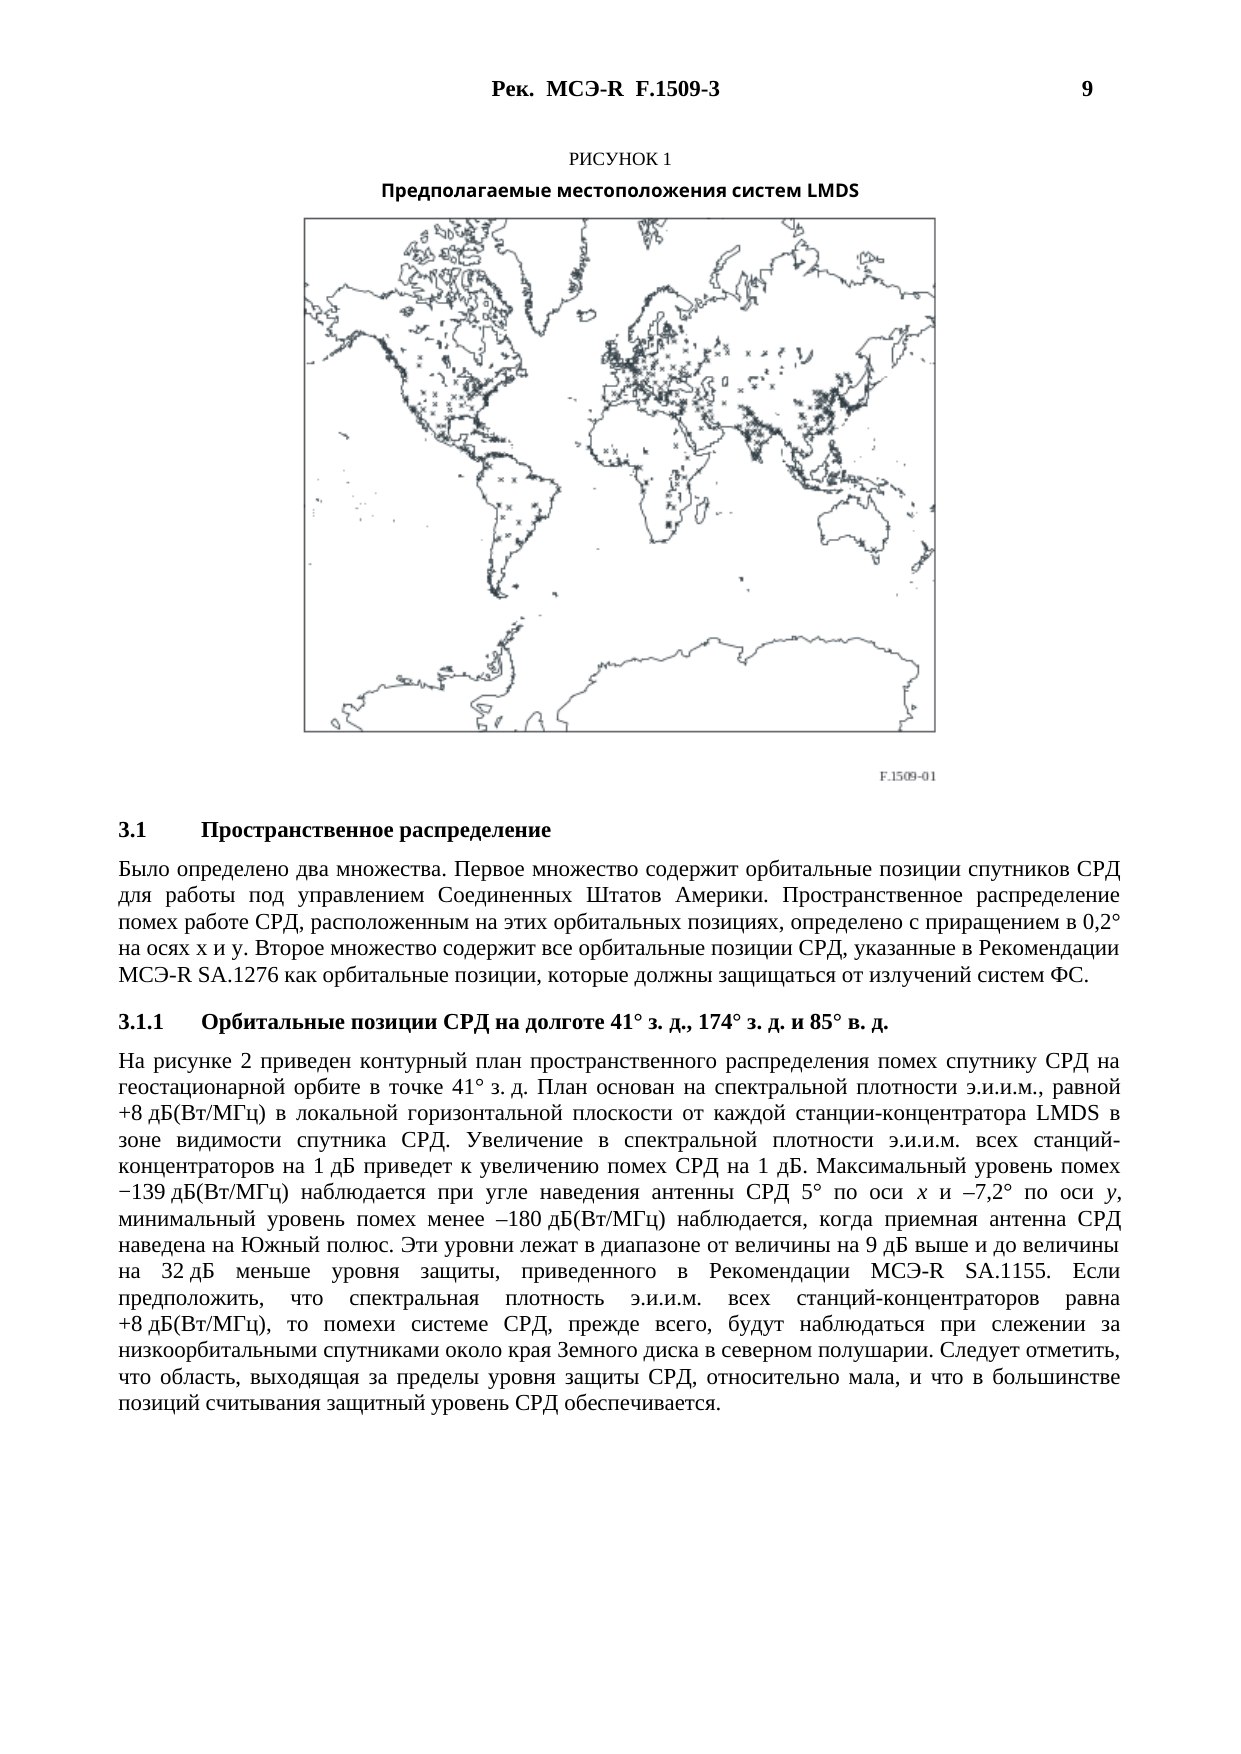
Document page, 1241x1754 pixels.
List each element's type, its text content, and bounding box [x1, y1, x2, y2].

subtitle 3.1.1 Орбитальные позиции СРД на долготе 41° з. д., 174° з. д. и 85° в. д. [118, 1008, 1122, 1034]
text На рисунке 2 приведен контурный план пространственного распределения помех спутнику СРД на геостационарной орбите в точке 41° з. д. План основан на спектральной плотности э.и.и.м., равной +8 дБ(Вт/МГц) в локальной горизонтальной плоскости от каждой станции-концентратора LMDS в зоне видимости спутника СРД. Увеличение в спектральной плотности э.и.и.м. всех станций-концентраторов на 1 дБ приведет к увеличению помех СРД на 1 дБ. Максимальный уровень помех −139 дБ(Вт/МГц) наблюдается при угле наведения антенны СРД 5° по оси x и –7,2° по оси y, минимальный уровень помех менее –180 дБ(Вт/МГц) наблюдается, когда приемная антенна СРД наведена на Южный полюс. Эти уровни лежат в диапазоне от величины на 9 дБ выше и до величины на 32 дБ меньше уровня защиты, приведенного в Рекомендации МСЭ-R SA.1155. Если предположить, что спектральная плотность э.и.и.м. всех станций-концентраторов равна +8 дБ(Вт/МГц), то помехи системе СРД, прежде всего, будут наблюдаться при слежении за низкоорбитальными спутниками около края Земного диска в северном полушарии. Следует отметить, что область, выходящая за пределы уровня защиты СРД, относительно мала, и что в большинстве позиций считывания защитный уровень СРД обеспечивается. [118, 1047, 1122, 1416]
text Было определено два множества. Первое множество содержит орбитальные позиции спутников СРД для работы под управлением Соединенных Штатов Америки. Пространственное распределение помех работе СРД, расположенным на этих орбитальных позициях, определено с приращением в 0,2° на осях x и y. Второе множество содержит все орбитальные позиции СРД, указанные в Рекомендации МСЭ-R SA.1276 как орбитальные позиции, которые должны защищаться от излучений систем ФС. [118, 855, 1122, 987]
subtitle 3.1 Пространственное распределение [118, 816, 1122, 843]
title Предполагаемые местоположения систем LMDS [118, 178, 1122, 203]
text РИСУНОК 1 [118, 148, 1122, 169]
